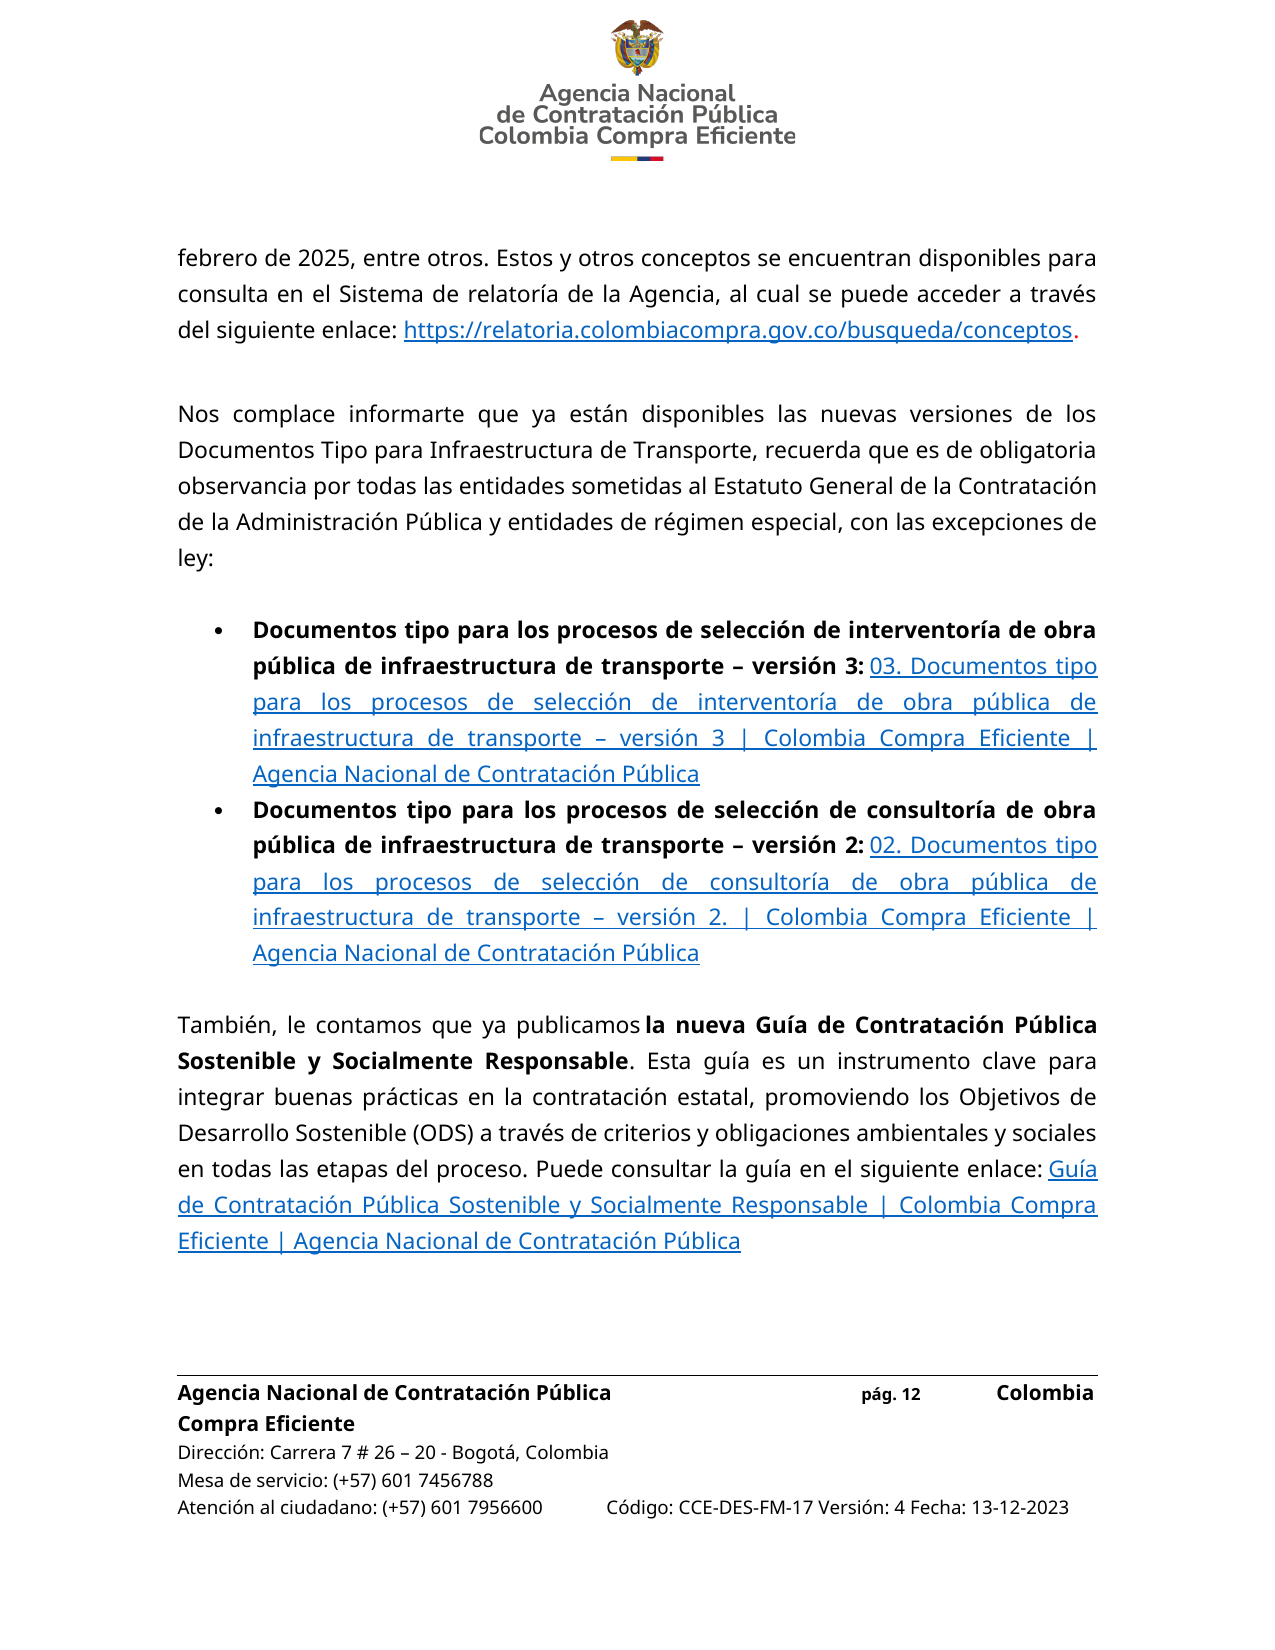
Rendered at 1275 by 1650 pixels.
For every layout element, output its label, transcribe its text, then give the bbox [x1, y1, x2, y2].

text También, le contamos que ya publicamos la nueva Guía de Contratación Pública Sostenible y Socialmente Responsable. Esta guía es un instrumento clave para integrar buenas prácticas en la contratación estatal, promoviendo los Objetivos de Desarrollo Sostenible (ODS) a través de criterios y obligaciones ambientales y sociales en todas las etapas del proceso. Puede consultar la guía en el siguiente enlace: Guía de Contratación Pública Sostenible y Socialmente Responsable | Colombia Compra Eficiente | Agencia Nacional de Contratación Pública [177, 1009, 1098, 1215]
picture [479, 20, 796, 161]
text También, le contamos que ya publicamos la nueva Guía de Contratación Pública Sostenible y Socialmente Responsable. Esta guía es un instrumento clave para integrar buenas prácticas en la contratación estatal, promoviendo los Objetivos de Desarrollo Sostenible (ODS) a través de criterios y obligaciones ambientales y sociales en todas las etapas del proceso. Puede consultar la guía en el siguiente enlace: Guía de Contratación Pública Sostenible y Socialmente Responsable | Colombia Compra Eficiente | Agencia Nacional de Contratación Pública [177, 1216, 1098, 1256]
text Nos complace informarte que ya están disponibles las nuevas versiones de los Documentos Tipo para Infraestructura de Transporte, recuerda que es de obligatoria observancia por todas las entidades sometidas al Estatuto General de la Contratación de la Administración Pública y entidades de régimen especial, con las excepciones de ley: [177, 398, 1098, 573]
list Documentos tipo para los procesos de selección de interventoría de obra pública de infraestructura de transporte – versión 3: 03. Documentos tipo para los procesos de selección de interventoría de obra pública de infraestructura de transporte – versión 3 | Colombia Compra Eficiente | Agencia Nacional de Contratación Pública [215, 614, 1098, 789]
list Documentos tipo para los procesos de selección de consultoría de obra pública de infraestructura de transporte – versión 2: 02. Documentos tipo para los procesos de selección de consultoría de obra pública de infraestructura de transporte – versión 2. | Colombia Compra Eficiente | Agencia Nacional de Contratación Pública [215, 793, 1098, 968]
